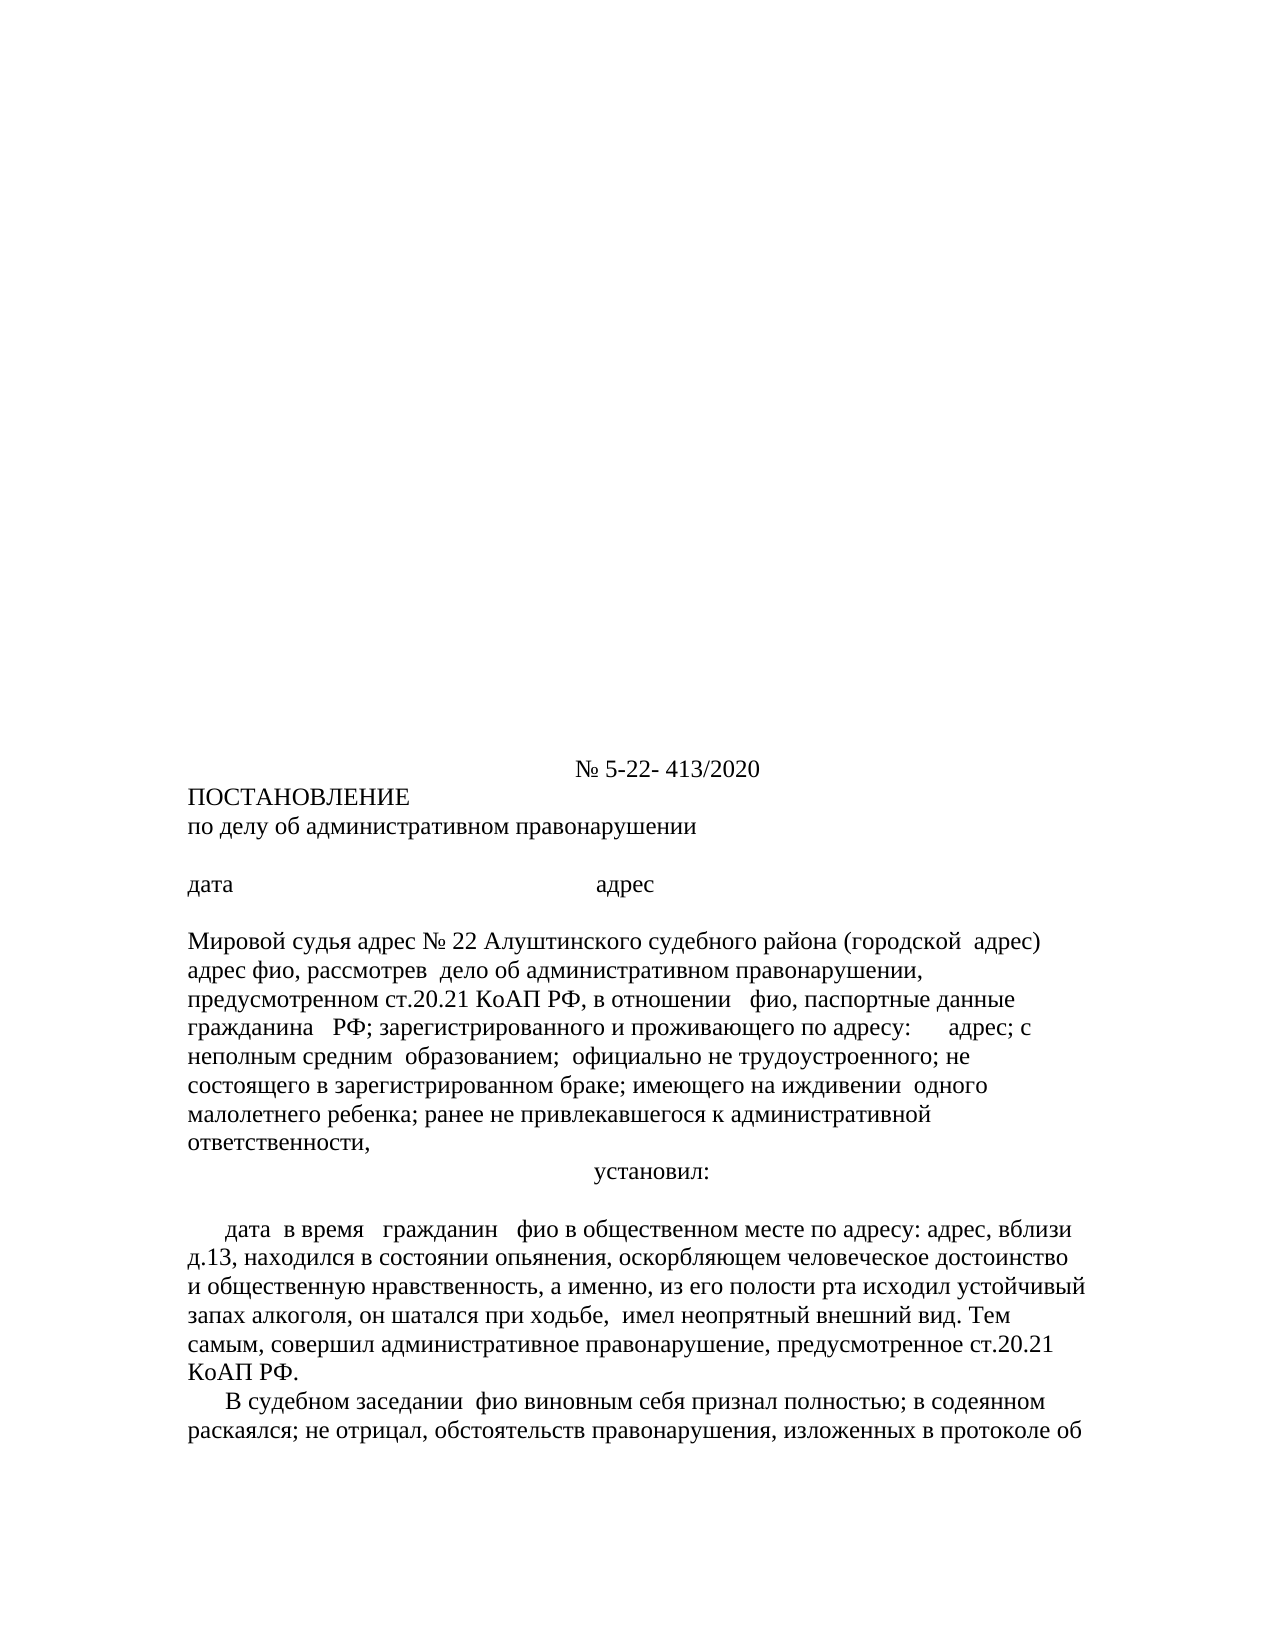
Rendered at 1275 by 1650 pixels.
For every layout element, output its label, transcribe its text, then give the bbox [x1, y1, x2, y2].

text установил: [187, 1156, 1087, 1185]
text ПОСТАНОВЛЕНИЕ [187, 782, 1087, 811]
text дата адрес [187, 869, 1087, 897]
text Мировой судья адрес № 22 Алуштинского судебного района (городской адрес) адрес фио, рассмотрев дело об административном правонарушении, предусмотренном ст.20.21 КоАП РФ, в отношении фио, паспортные данные гражданина РФ; зарегистрированного и проживающего по адресу: адрес; с неполным средним образованием; официально не трудоустроенного; не состоящего в зарегистрированном браке; имеющего на иждивении одного малолетнего ребенка; ранее не привлекавшегося к административной ответственности, [187, 926, 1087, 1156]
text по делу об административном правонарушении [187, 811, 1087, 840]
text № 5-22- 413/2020 [187, 754, 1087, 782]
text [187, 1386, 1087, 1444]
text дата в время гражданин фио в общественном месте по адресу: адрес, вблизи д.13, находился в состоянии опьянения, оскорбляющем человеческое достоинство и общественную нравственность, а именно, из его полости рта исходил устойчивый запах алкоголя, он шатался при ходьбе, имел неопрятный внешний вид. Тем самым, совершил административное правонарушение, предусмотренное ст.20.21 КоАП РФ. [187, 1214, 1087, 1386]
